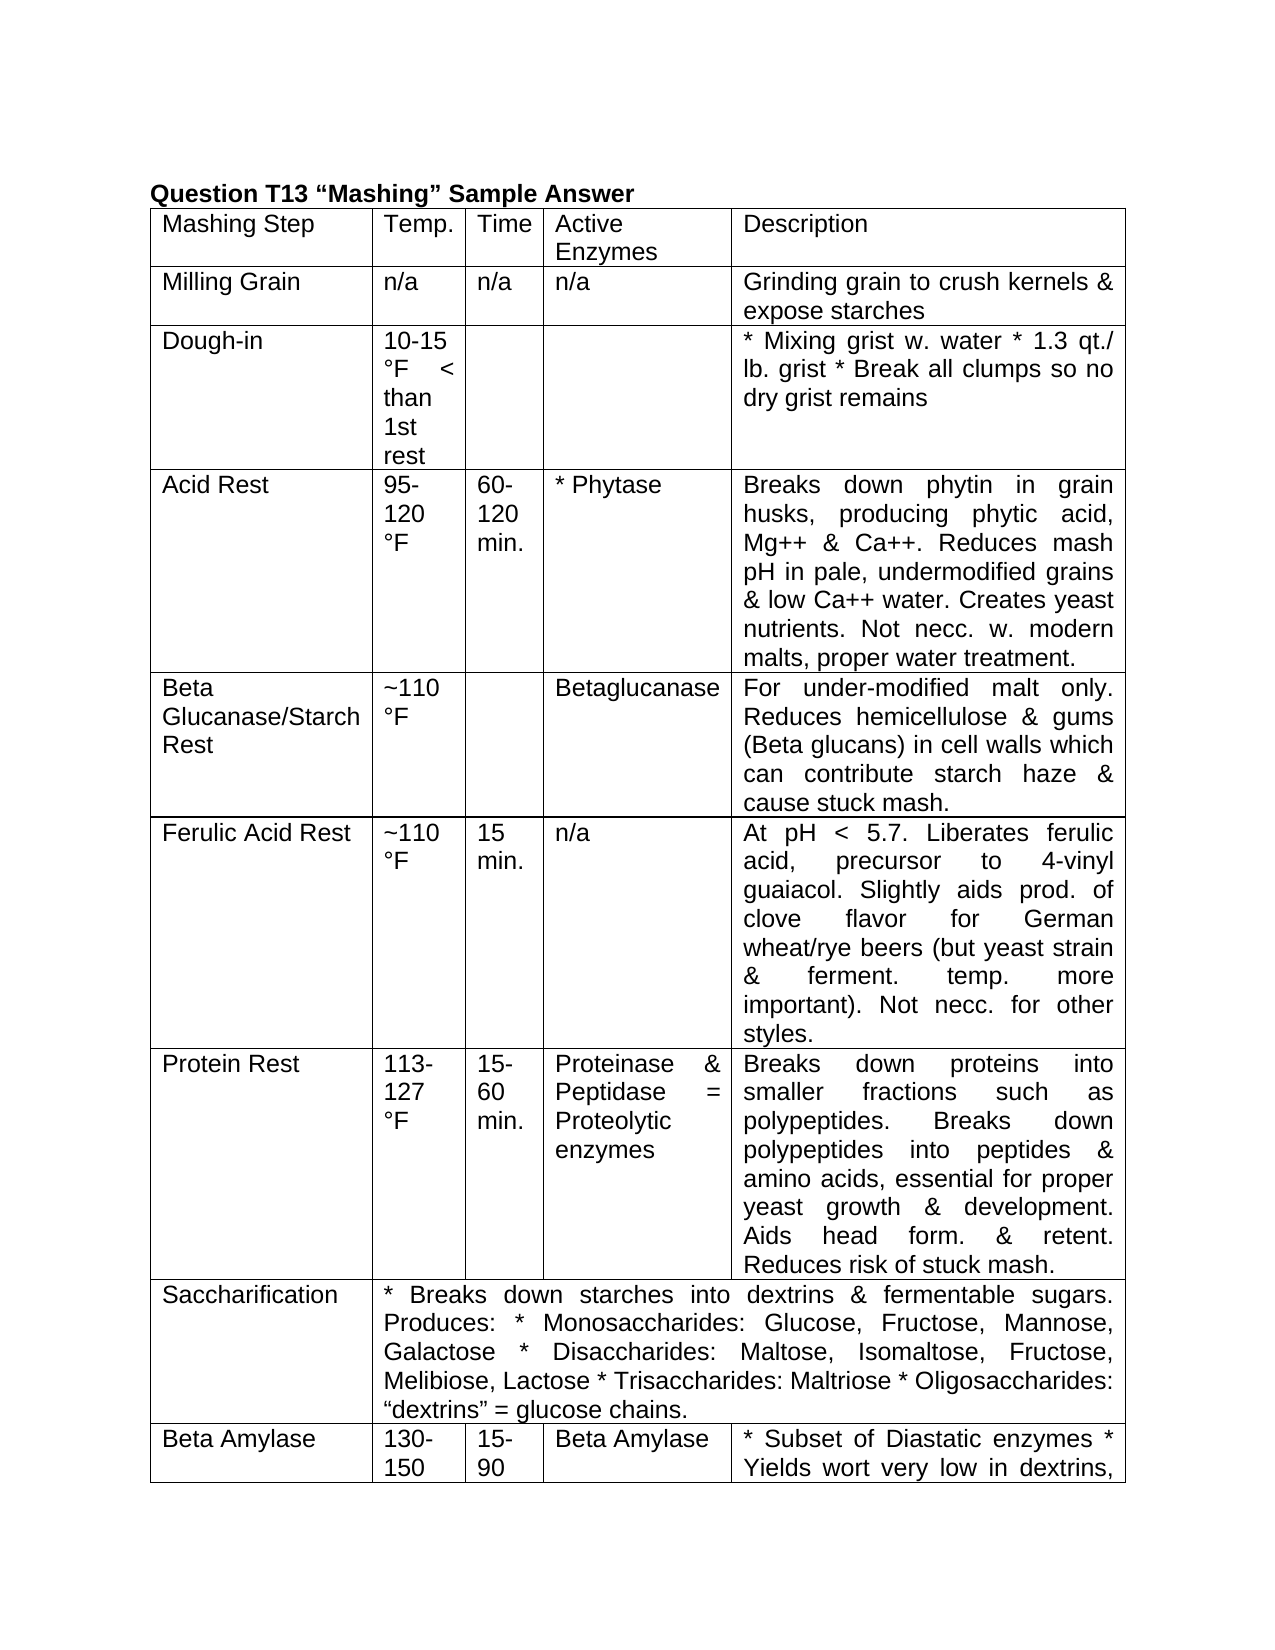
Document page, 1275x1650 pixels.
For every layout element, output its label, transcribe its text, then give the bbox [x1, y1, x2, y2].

table_header Mashing Step [151, 209, 372, 266]
table_cell 95-120 °F [373, 470, 465, 672]
table_cell n/a [544, 267, 731, 324]
table_cell [544, 326, 731, 469]
table_cell At pH < 5.7. Liberates ferulic acid, precursor to 4-vinyl guaiacol. Slightly aids prod. of clove flavor for German wheat/rye beers (but yeast strain & ferment. temp. more important). Not necc. for other styles. [732, 818, 1125, 1047]
table_cell [466, 326, 543, 469]
table_cell * Mixing grist w. water * 1.3 qt./ lb. grist * Break all clumps so no dry grist remains [732, 326, 1125, 469]
table_header Time [466, 209, 543, 266]
table_cell 15-90 min. [466, 1424, 543, 1482]
table_cell Acid Rest [151, 470, 372, 672]
text Question T13 “Mashing” Sample Answer [150, 179, 1125, 207]
table_cell n/a [466, 267, 543, 324]
table_header Description [732, 209, 1125, 266]
table_cell Proteinase & Peptidase = Proteolytic enzymes [544, 1049, 731, 1278]
table_cell n/a [544, 818, 731, 1047]
table_cell For under-modified malt only. Reduces hemicellulose & gums (Beta glucans) in cell walls which can contribute starch haze & cause stuck mash. [732, 673, 1125, 816]
table_cell Betaglucanase [544, 673, 731, 816]
table_cell 15 min. [466, 818, 543, 1047]
table_cell Breaks down proteins into smaller fractions such as polypeptides. Breaks down polypeptides into peptides & amino acids, essential for proper yeast growth & development. Aids head form. & retent. Reduces risk of stuck mash. [732, 1049, 1125, 1278]
table_cell Dough-in [151, 326, 372, 469]
table_cell Protein Rest [151, 1049, 372, 1278]
table_cell Breaks down phytin in grain husks, producing phytic acid, Mg++ & Ca++. Reduces mash pH in pale, undermodified grains & low Ca++ water. Creates yeast nutrients. Not necc. w. modern malts, proper water treatment. [732, 470, 1125, 672]
table_cell 15-60 min. [466, 1049, 543, 1278]
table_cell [732, 1424, 1125, 1482]
table_cell Beta Glucanase/Starch Rest [151, 673, 372, 816]
table_cell 130-150 °F [373, 1424, 465, 1482]
table_cell ~110 °F [373, 673, 465, 816]
table_cell [466, 673, 543, 816]
table_header Temp. [373, 209, 465, 266]
table_cell Beta Amylase [151, 1424, 372, 1482]
table_cell Beta Amylase [544, 1424, 731, 1482]
table_cell * Phytase [544, 470, 731, 672]
table_cell Ferulic Acid Rest [151, 818, 372, 1047]
table_cell 113-127 °F [373, 1049, 465, 1278]
table_cell Milling Grain [151, 267, 372, 324]
table_header Active Enzymes [544, 209, 731, 266]
table_cell 60-120 min. [466, 470, 543, 672]
table_cell ~110 °F [373, 818, 465, 1047]
table_cell n/a [373, 267, 465, 324]
table_cell Saccharification [151, 1280, 372, 1423]
table_cell Grinding grain to crush kernels & expose starches [732, 267, 1125, 324]
table_cell * Breaks down starches into dextrins & fermentable sugars. Produces: * Monosaccharides: Glucose, Fructose, Mannose, Galactose * Disaccharides: Maltose, Isomaltose, Fructose, Melibiose, Lactose * Trisaccharides: Maltriose * Oligosaccharides: “dextrins” = glucose chains. [373, 1280, 1125, 1423]
table_cell 10-15 °F < than 1st rest [373, 326, 465, 469]
